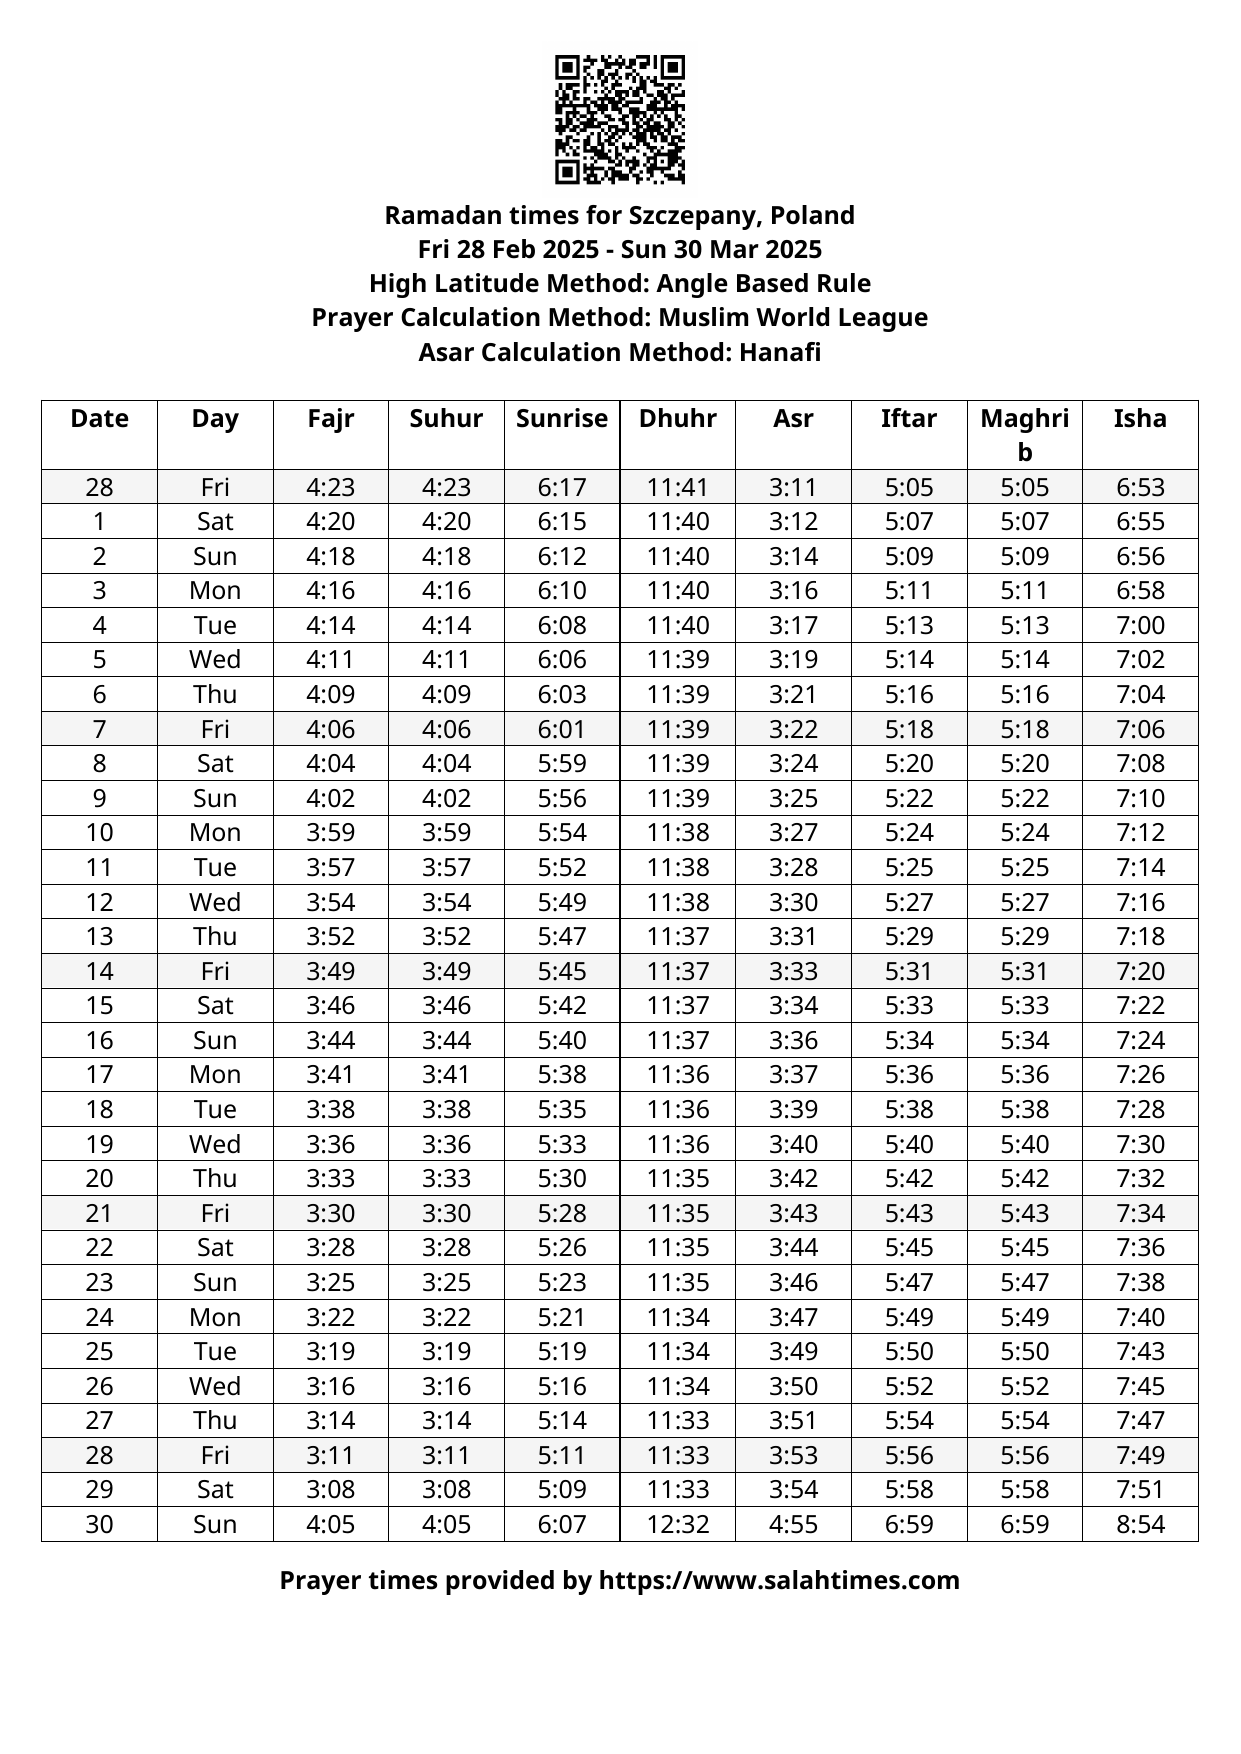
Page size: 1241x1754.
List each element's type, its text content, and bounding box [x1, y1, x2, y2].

table_cell Fri [158, 470, 273, 503]
table_cell 7:49 [1083, 1438, 1198, 1472]
table_cell 3:41 [389, 1058, 504, 1091]
table_cell 11:38 [621, 816, 735, 849]
table_cell 5:34 [968, 1023, 1082, 1057]
table_cell 5:18 [968, 712, 1082, 745]
table_cell Wed [158, 643, 273, 676]
table_cell 5:31 [852, 954, 967, 987]
table_cell 5:47 [968, 1265, 1082, 1299]
table_cell 5:20 [852, 746, 967, 780]
table_cell 6:03 [505, 677, 619, 711]
table_cell Mon [158, 816, 273, 849]
table_cell 5:11 [505, 1438, 619, 1472]
table_cell Thu [158, 1161, 273, 1195]
table_cell 5:56 [852, 1438, 967, 1472]
table_header Suhur [389, 401, 504, 469]
table_cell 5:45 [852, 1231, 967, 1264]
table_cell 7:10 [1083, 781, 1198, 814]
table_cell 5:49 [852, 1300, 967, 1333]
table_cell 22 [42, 1231, 157, 1264]
table_cell 28 [42, 470, 157, 503]
table_cell 3:30 [389, 1196, 504, 1229]
table_cell 3:51 [736, 1404, 851, 1437]
table_cell 7:24 [1083, 1023, 1198, 1057]
table_cell 7:04 [1083, 677, 1198, 711]
table_cell 6 [42, 677, 157, 711]
table_cell 3:25 [736, 781, 851, 814]
table_header Fajr [274, 401, 388, 469]
table_cell 11:36 [621, 1058, 735, 1091]
table_cell 11:33 [621, 1438, 735, 1472]
table_cell 3:50 [736, 1369, 851, 1402]
table_cell Fri [158, 1196, 273, 1229]
table_cell 30 [42, 1507, 157, 1541]
table_cell 3:21 [736, 677, 851, 711]
table_cell 3:52 [389, 919, 504, 953]
table_cell 5:22 [968, 781, 1082, 814]
table_cell 29 [42, 1473, 157, 1506]
table_header Asr [736, 401, 851, 469]
table_cell 5:47 [505, 919, 619, 953]
table_cell 3:24 [736, 746, 851, 780]
table_cell 3:49 [274, 954, 388, 987]
table_cell 3:54 [274, 885, 388, 918]
table_header Isha [1083, 401, 1198, 469]
table_cell 11:40 [621, 539, 735, 572]
table_cell 11:39 [621, 643, 735, 676]
table_cell 5:27 [852, 885, 967, 918]
table_cell 5:45 [968, 1231, 1082, 1264]
table_cell Tue [158, 1334, 273, 1368]
text Ramadan times for Szczepany, Poland [42, 198, 1198, 232]
table_cell 3:53 [736, 1438, 851, 1472]
table_cell 11:36 [621, 1127, 735, 1160]
text Fri 28 Feb 2025 - Sun 30 Mar 2025 [42, 232, 1198, 266]
table_cell 13 [42, 919, 157, 953]
table_cell 7:20 [1083, 954, 1198, 987]
table_cell 4:23 [274, 470, 388, 503]
table_cell 11:34 [621, 1300, 735, 1333]
table_cell 7:38 [1083, 1265, 1198, 1299]
table_cell 5:24 [968, 816, 1082, 849]
table_cell 5:52 [852, 1369, 967, 1402]
table_cell 7:12 [1083, 816, 1198, 849]
table_cell 5:05 [852, 470, 967, 503]
table_cell 5:30 [505, 1161, 619, 1195]
table_cell 5:20 [968, 746, 1082, 780]
table_cell 19 [42, 1127, 157, 1160]
table_cell 3:28 [736, 850, 851, 884]
table_cell 11:35 [621, 1231, 735, 1264]
table_cell 5:40 [852, 1127, 967, 1160]
table_cell 16 [42, 1023, 157, 1057]
table_cell Sun [158, 1507, 273, 1541]
table_cell 3:52 [274, 919, 388, 953]
table_cell 5:43 [852, 1196, 967, 1229]
table_cell Fri [158, 712, 273, 745]
table_cell 3:49 [389, 954, 504, 987]
table_cell 3:16 [736, 574, 851, 607]
text Prayer Calculation Method: Muslim World League [42, 300, 1198, 334]
table_cell 5:16 [505, 1369, 619, 1402]
table_cell Tue [158, 850, 273, 884]
table_cell 3:44 [274, 1023, 388, 1057]
table_cell 5:07 [968, 504, 1082, 538]
table_cell 3:46 [389, 989, 504, 1022]
table_cell 4:14 [389, 608, 504, 642]
table_cell 5:56 [968, 1438, 1082, 1472]
table_cell 7:02 [1083, 643, 1198, 676]
table_cell 5:18 [852, 712, 967, 745]
table_cell 7 [42, 712, 157, 745]
table_cell 5:07 [852, 504, 967, 538]
table_cell 5:52 [968, 1369, 1082, 1402]
table_cell 3:36 [736, 1023, 851, 1057]
table_cell 5:14 [505, 1404, 619, 1437]
table_cell 11:40 [621, 608, 735, 642]
table_cell 3:22 [736, 712, 851, 745]
table_cell 7:40 [1083, 1300, 1198, 1333]
table_cell 3:47 [736, 1300, 851, 1333]
table_cell Mon [158, 1300, 273, 1333]
table_cell 11:34 [621, 1334, 735, 1368]
table_cell 3:14 [274, 1404, 388, 1437]
table_cell 5:59 [505, 746, 619, 780]
table_cell 3:40 [736, 1127, 851, 1160]
table_cell 4:09 [389, 677, 504, 711]
table_cell 5:33 [852, 989, 967, 1022]
table_cell 7:30 [1083, 1127, 1198, 1160]
table_cell 5:43 [968, 1196, 1082, 1229]
table_cell 3:08 [274, 1473, 388, 1506]
table_cell 4:11 [274, 643, 388, 676]
table_cell 3:59 [389, 816, 504, 849]
table_cell 3:59 [274, 816, 388, 849]
table_cell 24 [42, 1300, 157, 1333]
table_cell Fri [158, 1438, 273, 1472]
table_cell 5:58 [852, 1473, 967, 1506]
table_cell 4:16 [389, 574, 504, 607]
table_cell 5:50 [852, 1334, 967, 1368]
table_cell 6:08 [505, 608, 619, 642]
table_cell 20 [42, 1161, 157, 1195]
table_cell 6:12 [505, 539, 619, 572]
table_cell 7:45 [1083, 1369, 1198, 1402]
table_cell 7:08 [1083, 746, 1198, 780]
table_cell 3:12 [736, 504, 851, 538]
table_cell 2 [42, 539, 157, 572]
table_cell 12:32 [621, 1507, 735, 1541]
table_cell 7:00 [1083, 608, 1198, 642]
table_cell 4:20 [389, 504, 504, 538]
table_cell 3:42 [736, 1161, 851, 1195]
table_cell 1 [42, 504, 157, 538]
table_cell 4:04 [274, 746, 388, 780]
table_cell Thu [158, 1404, 273, 1437]
table_cell 11:37 [621, 954, 735, 987]
table_cell 7:26 [1083, 1058, 1198, 1091]
table_cell 3:46 [736, 1265, 851, 1299]
table_cell 7:14 [1083, 850, 1198, 884]
table_cell 5:14 [968, 643, 1082, 676]
table_cell 11:33 [621, 1473, 735, 1506]
table_cell 3:44 [736, 1231, 851, 1264]
table_cell 17 [42, 1058, 157, 1091]
table_cell 5:52 [505, 850, 619, 884]
table_cell Sat [158, 989, 273, 1022]
table_cell 7:32 [1083, 1161, 1198, 1195]
table_cell 5:25 [968, 850, 1082, 884]
table_cell 5:25 [852, 850, 967, 884]
table_cell 11:39 [621, 781, 735, 814]
table_cell 6:17 [505, 470, 619, 503]
table_cell 5:47 [852, 1265, 967, 1299]
table_cell 3:57 [389, 850, 504, 884]
table_cell 6:10 [505, 574, 619, 607]
table_cell 5:38 [968, 1092, 1082, 1126]
table_cell 12 [42, 885, 157, 918]
table_cell 23 [42, 1265, 157, 1299]
table_cell 5:11 [852, 574, 967, 607]
table_cell 4:20 [274, 504, 388, 538]
table_cell 3:57 [274, 850, 388, 884]
table_cell 3:11 [736, 470, 851, 503]
table_cell 3:34 [736, 989, 851, 1022]
table_cell 11 [42, 850, 157, 884]
table_cell 11:38 [621, 850, 735, 884]
table_cell 6:56 [1083, 539, 1198, 572]
table_cell 3:37 [736, 1058, 851, 1091]
table_cell 7:51 [1083, 1473, 1198, 1506]
table_cell 3:19 [389, 1334, 504, 1368]
table_cell 11:35 [621, 1196, 735, 1229]
table_cell 5:09 [968, 539, 1082, 572]
table_header Date [42, 401, 157, 469]
table_cell 11:34 [621, 1369, 735, 1402]
table_cell 5:34 [852, 1023, 967, 1057]
table_cell 3:46 [274, 989, 388, 1022]
table_cell 4:18 [389, 539, 504, 572]
table_cell 28 [42, 1438, 157, 1472]
table_cell 5:16 [968, 677, 1082, 711]
table_cell 3:14 [389, 1404, 504, 1437]
table_cell 7:06 [1083, 712, 1198, 745]
table_cell 5:56 [505, 781, 619, 814]
table_cell 5:50 [968, 1334, 1082, 1368]
table_cell 4:04 [389, 746, 504, 780]
table_cell 4:06 [389, 712, 504, 745]
table_cell 3:22 [389, 1300, 504, 1333]
table_cell 5 [42, 643, 157, 676]
table_cell 5:42 [505, 989, 619, 1022]
table_cell 5:24 [852, 816, 967, 849]
table_cell 5:05 [968, 470, 1082, 503]
table_header Iftar [852, 401, 967, 469]
table_cell Wed [158, 1127, 273, 1160]
table_cell 3:11 [274, 1438, 388, 1472]
table_cell 4:11 [389, 643, 504, 676]
table_cell 4:02 [274, 781, 388, 814]
table_cell 11:36 [621, 1092, 735, 1126]
table_cell 11:39 [621, 677, 735, 711]
table_cell 6:07 [505, 1507, 619, 1541]
table_cell Wed [158, 885, 273, 918]
table_cell 3:17 [736, 608, 851, 642]
table_cell 11:40 [621, 504, 735, 538]
table_cell 7:16 [1083, 885, 1198, 918]
table_cell 3:28 [274, 1231, 388, 1264]
table_cell 3:54 [389, 885, 504, 918]
table_cell 11:37 [621, 1023, 735, 1057]
table_cell 5:29 [968, 919, 1082, 953]
table_cell 11:37 [621, 989, 735, 1022]
table_cell 5:42 [968, 1161, 1082, 1195]
table_cell 6:15 [505, 504, 619, 538]
table_cell 3:19 [736, 643, 851, 676]
table_cell 3:14 [736, 539, 851, 572]
table_cell 5:40 [968, 1127, 1082, 1160]
text Prayer times provided by https://www.salahtimes.com [42, 1563, 1198, 1597]
table_cell 4:09 [274, 677, 388, 711]
table_cell 5:09 [852, 539, 967, 572]
table_cell 3:43 [736, 1196, 851, 1229]
table_cell 5:36 [852, 1058, 967, 1091]
table_cell 4:55 [736, 1507, 851, 1541]
table_cell 3:25 [389, 1265, 504, 1299]
table_cell 3:33 [389, 1161, 504, 1195]
table_cell 3:36 [389, 1127, 504, 1160]
table_header Maghrib [968, 401, 1082, 469]
table_cell 3:16 [274, 1369, 388, 1402]
table_cell 3:27 [736, 816, 851, 849]
table_cell Sat [158, 1473, 273, 1506]
table_cell Mon [158, 574, 273, 607]
table_cell 5:38 [505, 1058, 619, 1091]
table_cell 3:22 [274, 1300, 388, 1333]
table_cell Sun [158, 1023, 273, 1057]
table_cell Sat [158, 1231, 273, 1264]
table_cell 3:30 [736, 885, 851, 918]
table_cell 6:55 [1083, 504, 1198, 538]
table_cell 5:42 [852, 1161, 967, 1195]
table_cell 5:54 [852, 1404, 967, 1437]
table_cell 3:25 [274, 1265, 388, 1299]
table_cell 4:23 [389, 470, 504, 503]
table_cell 5:54 [505, 816, 619, 849]
table_cell 5:26 [505, 1231, 619, 1264]
table_cell 4:05 [389, 1507, 504, 1541]
table_cell 4 [42, 608, 157, 642]
table_cell 5:16 [852, 677, 967, 711]
table_cell 5:13 [852, 608, 967, 642]
table_cell 11:39 [621, 712, 735, 745]
table_cell 5:22 [852, 781, 967, 814]
table_cell 5:49 [505, 885, 619, 918]
table_cell 6:01 [505, 712, 619, 745]
table_cell 4:16 [274, 574, 388, 607]
table_cell 3 [42, 574, 157, 607]
table_cell 5:09 [505, 1473, 619, 1506]
table_cell 5:40 [505, 1023, 619, 1057]
table_cell Wed [158, 1369, 273, 1402]
table_cell 8:54 [1083, 1507, 1198, 1541]
table_cell 4:18 [274, 539, 388, 572]
table_cell 11:39 [621, 746, 735, 780]
picture [542, 41, 699, 198]
table_cell 4:05 [274, 1507, 388, 1541]
table_cell Sun [158, 781, 273, 814]
table_cell Sat [158, 746, 273, 780]
table_cell 3:49 [736, 1334, 851, 1368]
table_cell 7:22 [1083, 989, 1198, 1022]
table_cell 5:28 [505, 1196, 619, 1229]
table_cell 5:23 [505, 1265, 619, 1299]
table_cell Thu [158, 677, 273, 711]
table_cell 11:38 [621, 885, 735, 918]
table_cell 5:13 [968, 608, 1082, 642]
table_cell Fri [158, 954, 273, 987]
table_cell 10 [42, 816, 157, 849]
table_cell 9 [42, 781, 157, 814]
table_cell 5:33 [968, 989, 1082, 1022]
table_cell 5:54 [968, 1404, 1082, 1437]
table_cell 5:27 [968, 885, 1082, 918]
table_cell 18 [42, 1092, 157, 1126]
table_cell 7:43 [1083, 1334, 1198, 1368]
table_cell Sun [158, 539, 273, 572]
table_cell 4:06 [274, 712, 388, 745]
table_cell 5:58 [968, 1473, 1082, 1506]
table_header Dhuhr [621, 401, 735, 469]
table_cell 7:36 [1083, 1231, 1198, 1264]
table_cell 5:49 [968, 1300, 1082, 1333]
table_cell 3:36 [274, 1127, 388, 1160]
table_cell 11:40 [621, 574, 735, 607]
table_cell 7:28 [1083, 1092, 1198, 1126]
table_cell 5:45 [505, 954, 619, 987]
table_cell 11:37 [621, 919, 735, 953]
table_header Sunrise [505, 401, 619, 469]
table_cell 7:47 [1083, 1404, 1198, 1437]
table_cell Thu [158, 919, 273, 953]
table_cell 11:33 [621, 1404, 735, 1437]
table_cell 3:38 [389, 1092, 504, 1126]
table_cell 3:16 [389, 1369, 504, 1402]
table_cell Sat [158, 504, 273, 538]
table_cell 6:59 [852, 1507, 967, 1541]
table_cell 4:02 [389, 781, 504, 814]
table_cell 26 [42, 1369, 157, 1402]
table_cell 11:35 [621, 1265, 735, 1299]
table_cell 5:11 [968, 574, 1082, 607]
table_cell 3:54 [736, 1473, 851, 1506]
table_cell Tue [158, 1092, 273, 1126]
table_cell 5:33 [505, 1127, 619, 1160]
table_cell 4:14 [274, 608, 388, 642]
table_cell 27 [42, 1404, 157, 1437]
table_cell 5:19 [505, 1334, 619, 1368]
table_cell 6:59 [968, 1507, 1082, 1541]
table_cell 3:38 [274, 1092, 388, 1126]
table_cell 3:44 [389, 1023, 504, 1057]
table_header Day [158, 401, 273, 469]
text Asar Calculation Method: Hanafi [42, 334, 1198, 368]
table_cell 3:39 [736, 1092, 851, 1126]
text High Latitude Method: Angle Based Rule [42, 266, 1198, 300]
table_cell 5:14 [852, 643, 967, 676]
table_cell 11:35 [621, 1161, 735, 1195]
table_cell Sun [158, 1265, 273, 1299]
table_cell 3:33 [736, 954, 851, 987]
table_cell 3:11 [389, 1438, 504, 1472]
table_cell 14 [42, 954, 157, 987]
table_cell 5:35 [505, 1092, 619, 1126]
table_cell 7:34 [1083, 1196, 1198, 1229]
table_cell 8 [42, 746, 157, 780]
table_cell 11:41 [621, 470, 735, 503]
table_cell 6:53 [1083, 470, 1198, 503]
table_cell Tue [158, 608, 273, 642]
table_cell 25 [42, 1334, 157, 1368]
table_cell 3:19 [274, 1334, 388, 1368]
table_cell 3:41 [274, 1058, 388, 1091]
table_cell 5:31 [968, 954, 1082, 987]
table_cell 7:18 [1083, 919, 1198, 953]
table_cell 3:33 [274, 1161, 388, 1195]
table_cell 21 [42, 1196, 157, 1229]
table_cell 3:30 [274, 1196, 388, 1229]
table_cell 5:21 [505, 1300, 619, 1333]
table_cell Mon [158, 1058, 273, 1091]
table_cell 5:38 [852, 1092, 967, 1126]
table_cell 5:36 [968, 1058, 1082, 1091]
table_cell 5:29 [852, 919, 967, 953]
table_cell 3:31 [736, 919, 851, 953]
table_cell 15 [42, 989, 157, 1022]
table_cell 6:06 [505, 643, 619, 676]
table_cell 3:28 [389, 1231, 504, 1264]
table_cell 6:58 [1083, 574, 1198, 607]
table_cell 3:08 [389, 1473, 504, 1506]
